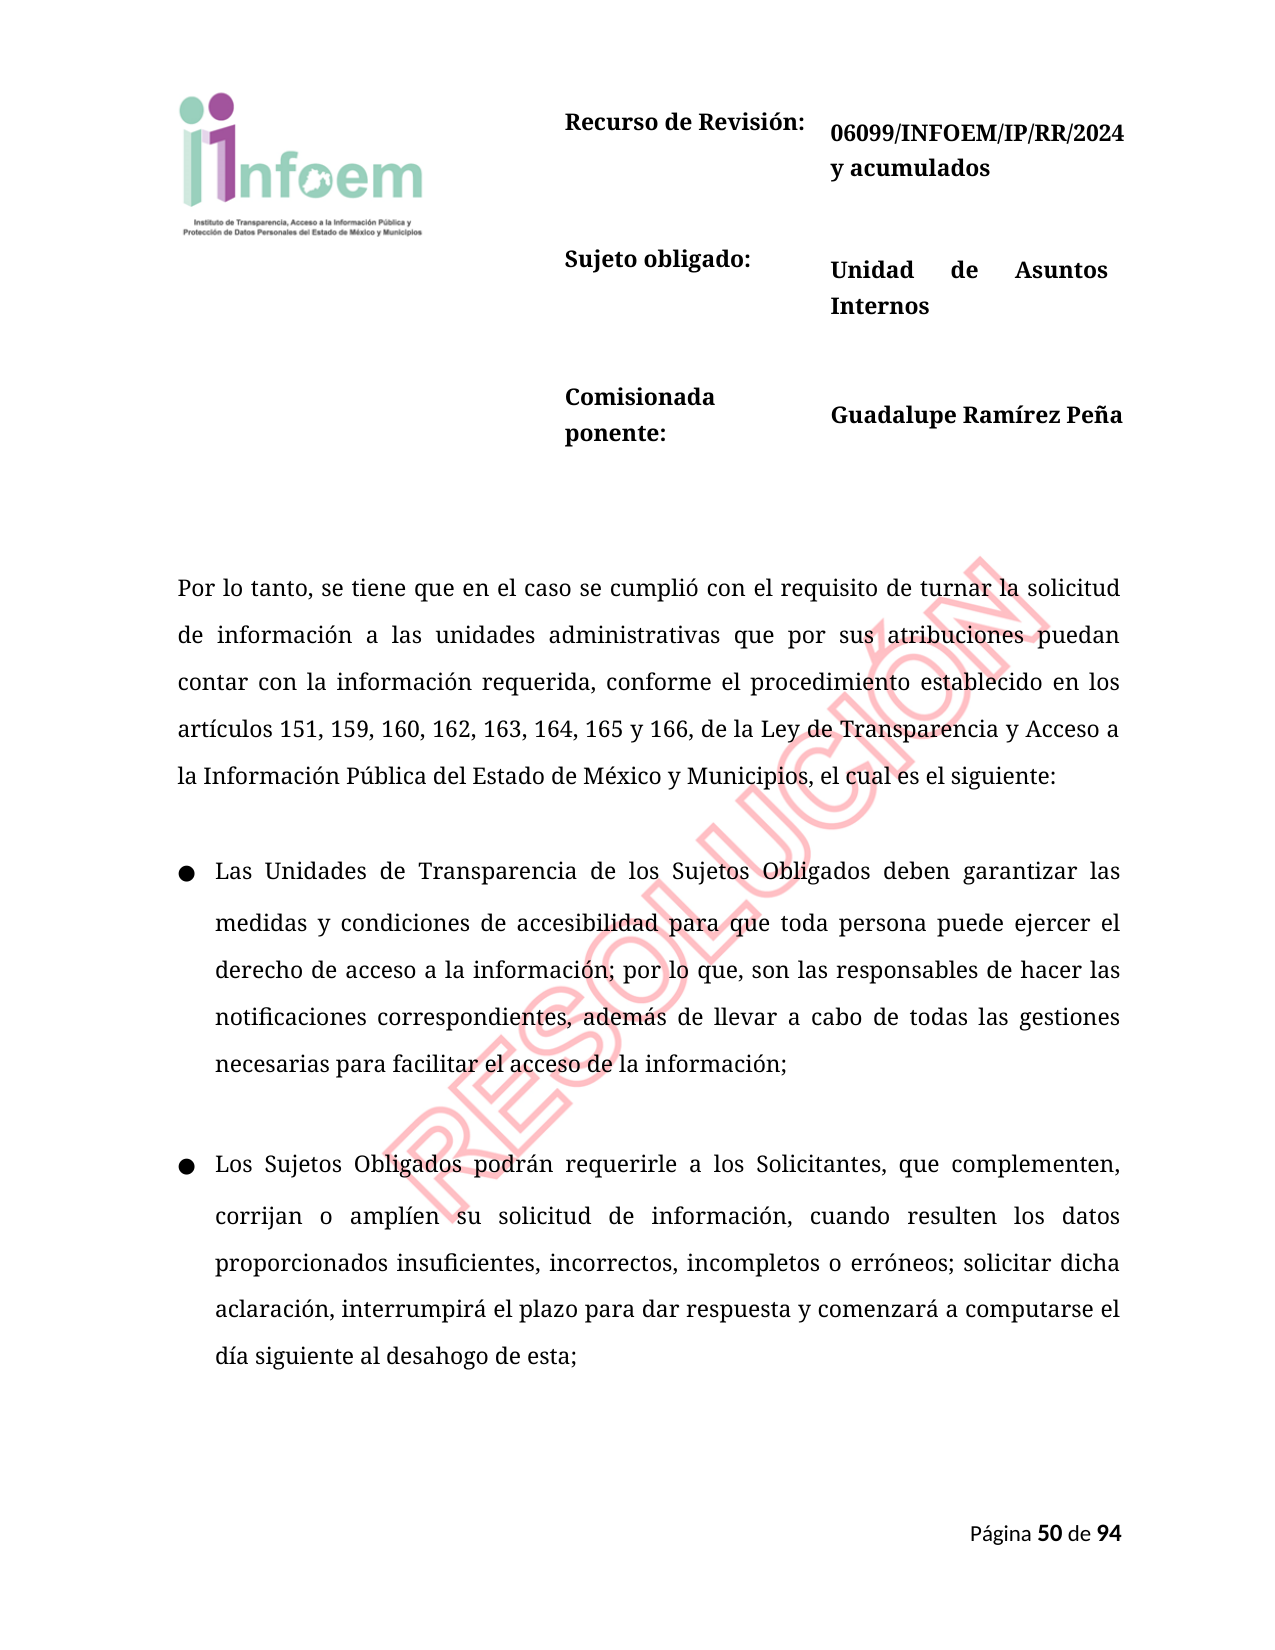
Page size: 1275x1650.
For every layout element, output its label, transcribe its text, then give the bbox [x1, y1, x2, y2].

list Los Sujetos Obligados podrán requerirle a los Solicitantes, que complementen, corrijan o amplíen su solicitud de información, cuando resulten los datos proporcionados insuficientes, incorrectos, incompletos o erróneos; solicitar dicha aclaración, interrumpirá el plazo para dar respuesta y comenzará a computarse el día siguiente al desahogo de esta; [177, 1141, 1121, 1372]
text Por lo tanto, se tiene que en el caso se cumplió con el requisito de turnar la solicitud de información a las unidades administrativas que por sus atribuciones puedan contar con la información requerida, conforme el procedimiento establecido en los artículos 151, 159, 160, 162, 163, 164, 165 y 166, de la Ley de Transparencia y Acceso a la Información Pública del Estado de México y Municipios, el cual es el siguiente: [177, 572, 1121, 791]
list Las Unidades de Transparencia de los Sujetos Obligados deben garantizar las medidas y condiciones de accesibilidad para que toda persona puede ejercer el derecho de acceso a la información; por lo que, son las responsables de hacer las notificaciones correspondientes, además de llevar a cabo de todas las gestiones necesarias para facilitar el acceso de la información; [177, 849, 1121, 1079]
picture [59, 32, 1275, 1650]
